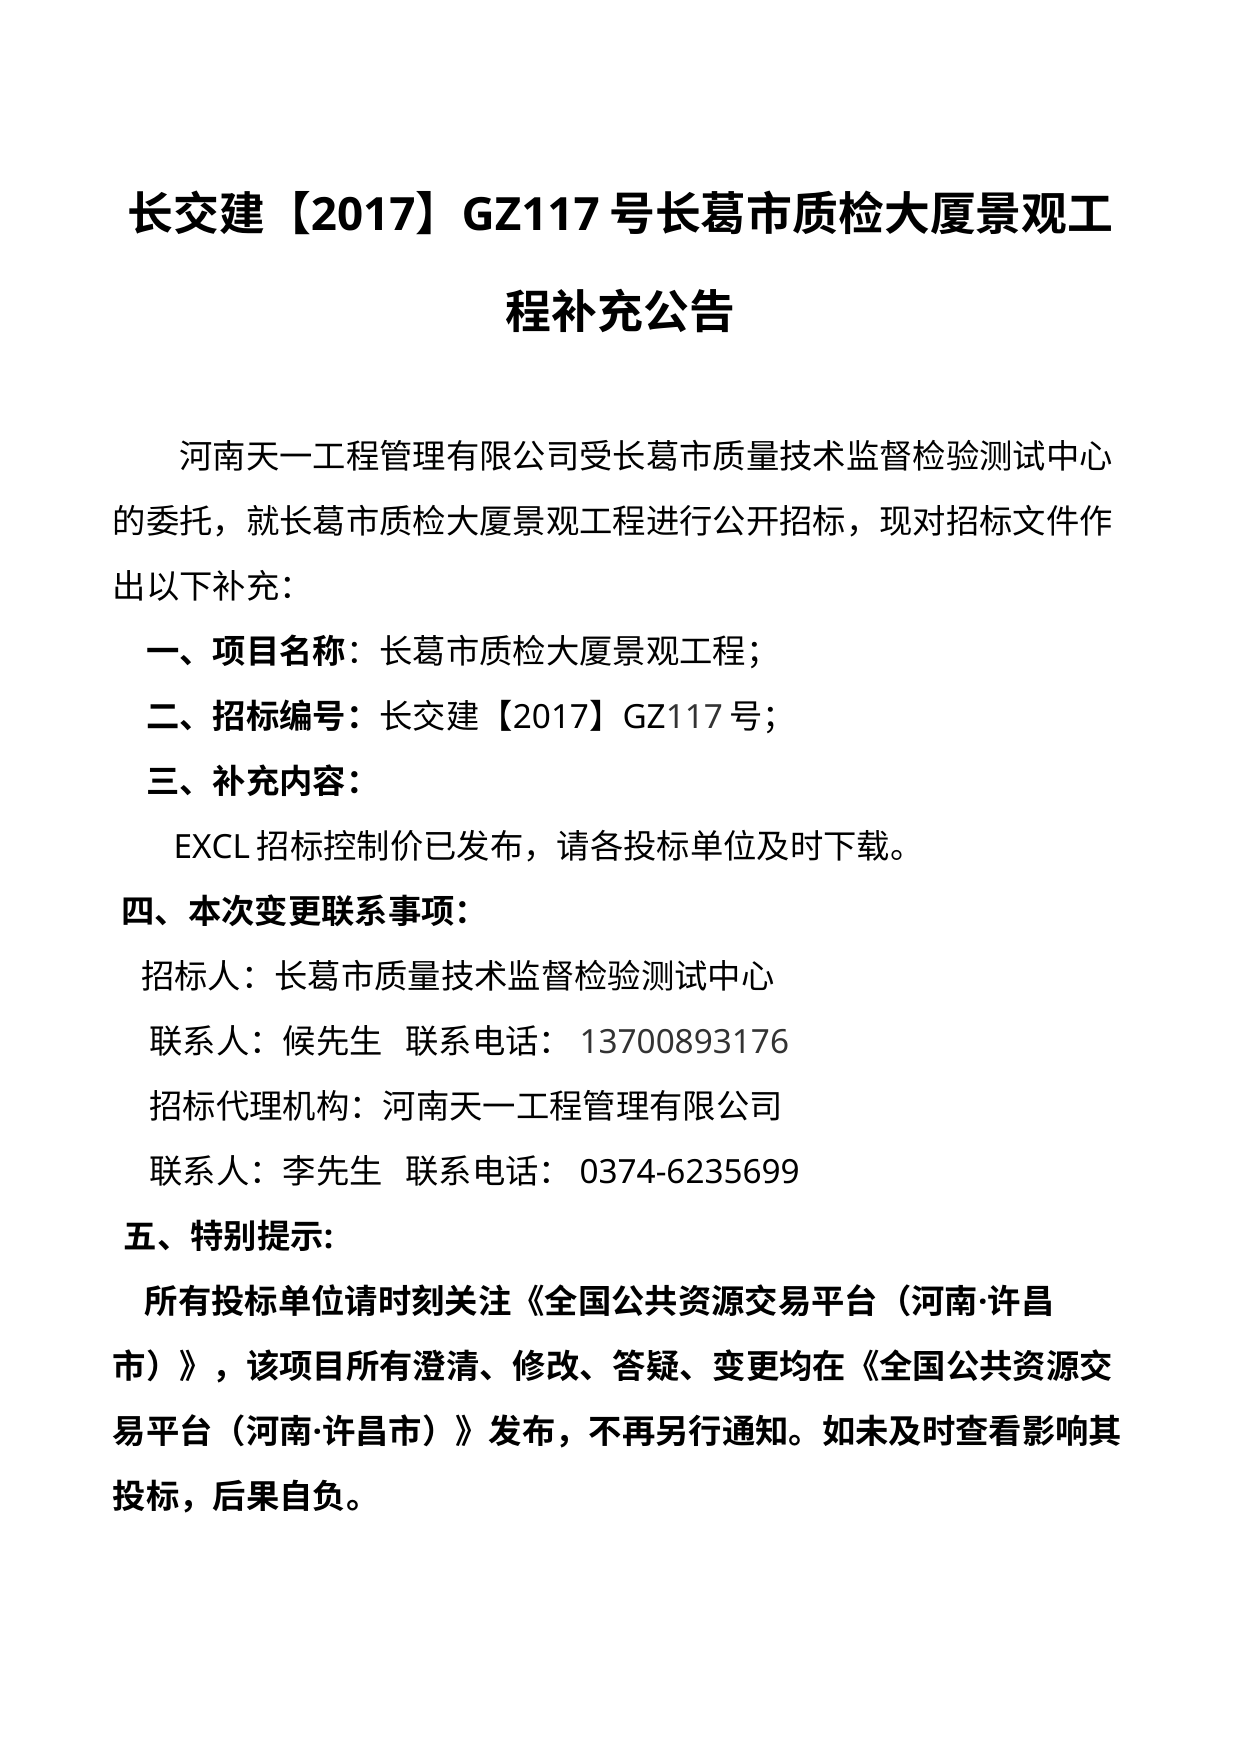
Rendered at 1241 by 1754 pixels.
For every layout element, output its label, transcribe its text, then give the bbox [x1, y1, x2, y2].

text EXCL招标控制价已发布，请各投标单位及时下载。 [157, 812, 1128, 877]
text 五、特别提示: [123, 1202, 1128, 1267]
text 一、项目名称：长葛市质检大厦景观工程； [112, 617, 1128, 682]
text 三、补充内容： [112, 747, 1128, 812]
text 四、本次变更联系事项： [112, 877, 1128, 942]
text 二、招标编号：长交建【2017】GZ117号； [112, 682, 1128, 747]
text 长交建【2017】GZ117号长葛市质检大厦景观工程补充公告 [112, 162, 1128, 357]
text 河南天一工程管理有限公司受长葛市质量技术监督检验测试中心的委托，就长葛市质检大厦景观工程进行公开招标，现对招标文件作出以下补充： [112, 422, 1128, 617]
text 招标人：长葛市质量技术监督检验测试中心 [123, 942, 1128, 1007]
text 联系人：李先生 联系电话： 0374-6235699 [123, 1137, 1128, 1202]
text 所有投标单位请时刻关注《全国公共资源交易平台（河南·许昌市）》，该项目所有澄清、修改、答疑、变更均在《全国公共资源交易平台（河南·许昌市）》发布，不再另行通知。如未及时查看影响其投标，后果自负。 [112, 1267, 1128, 1527]
text 招标代理机构：河南天一工程管理有限公司 [123, 1072, 1128, 1137]
text 联系人：候先生 联系电话： 13700893176 [123, 1007, 1128, 1072]
